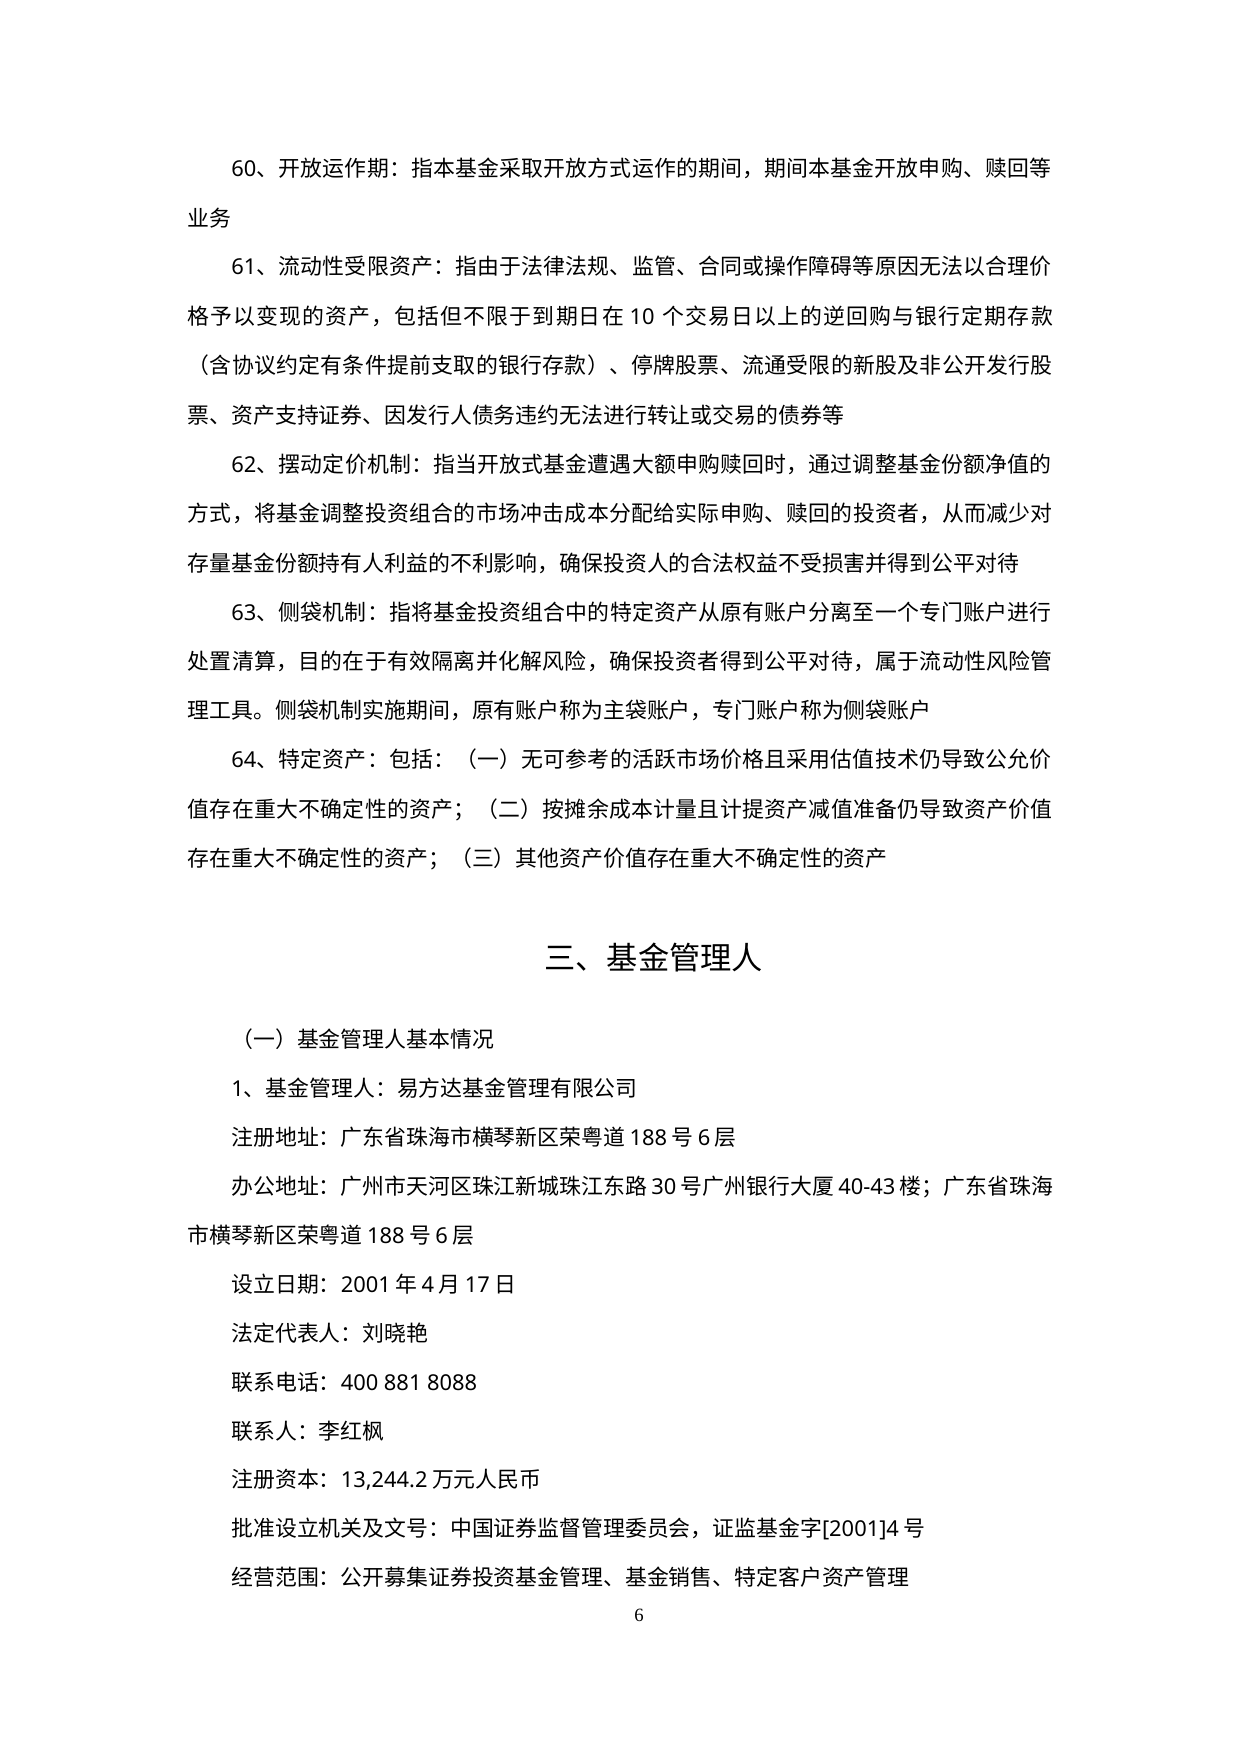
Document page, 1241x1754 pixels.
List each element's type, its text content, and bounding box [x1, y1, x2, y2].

text 三、基金管理人 [187, 922, 1053, 988]
text （一）基金管理人基本情况 [187, 1022, 1053, 1054]
text 办公地址：广州市天河区珠江新城珠江东路30号广州银行大厦40-43楼；广东省珠海市横琴新区荣粤道188号6层 [187, 1168, 1053, 1251]
text 联系人：李红枫 [187, 1413, 1053, 1446]
text 注册地址：广东省珠海市横琴新区荣粤道188号6层 [187, 1119, 1053, 1152]
text 法定代表人：刘晓艳 [187, 1315, 1053, 1348]
text 注册资本：13,244.2万元人民币 [187, 1462, 1053, 1495]
text 61、流动性受限资产：指由于法律法规、监管、合同或操作障碍等原因无法以合理价格予以变现的资产，包括但不限于到期日在10 个交易日以上的逆回购与银行定期存款（含协议约定有条件提前支取的银行存款）、停牌股票、流通受限的新股及非公开发行股票、资产支持证券、因发行人债务违约无法进行转让或交易的债券等 [187, 249, 1053, 430]
text 经营范围：公开募集证券投资基金管理、基金销售、特定客户资产管理 [187, 1559, 1053, 1593]
text 63、侧袋机制：指将基金投资组合中的特定资产从原有账户分离至一个专门账户进行处置清算，目的在于有效隔离并化解风险，确保投资者得到公平对待，属于流动性风险管理工具。侧袋机制实施期间，原有账户称为主袋账户，专门账户称为侧袋账户 [187, 594, 1053, 726]
text 设立日期：2001年4月17日 [187, 1266, 1053, 1299]
text 联系电话：400 881 8088 [187, 1364, 1053, 1397]
text 批准设立机关及文号：中国证券监督管理委员会，证监基金字[2001]4号 [187, 1511, 1053, 1544]
text 64、特定资产：包括：（一）无可参考的活跃市场价格且采用估值技术仍导致公允价值存在重大不确定性的资产；（二）按摊余成本计量且计提资产减值准备仍导致资产价值存在重大不确定性的资产；（三）其他资产价值存在重大不确定性的资产 [187, 742, 1053, 874]
text 1、基金管理人：易方达基金管理有限公司 [187, 1070, 1053, 1103]
text 62、摆动定价机制：指当开放式基金遭遇大额申购赎回时，通过调整基金份额净值的方式，将基金调整投资组合的市场冲击成本分配给实际申购、赎回的投资者，从而减少对存量基金份额持有人利益的不利影响，确保投资人的合法权益不受损害并得到公平对待 [187, 446, 1053, 578]
text 60、开放运作期：指本基金采取开放方式运作的期间，期间本基金开放申购、赎回等业务 [187, 150, 1053, 233]
